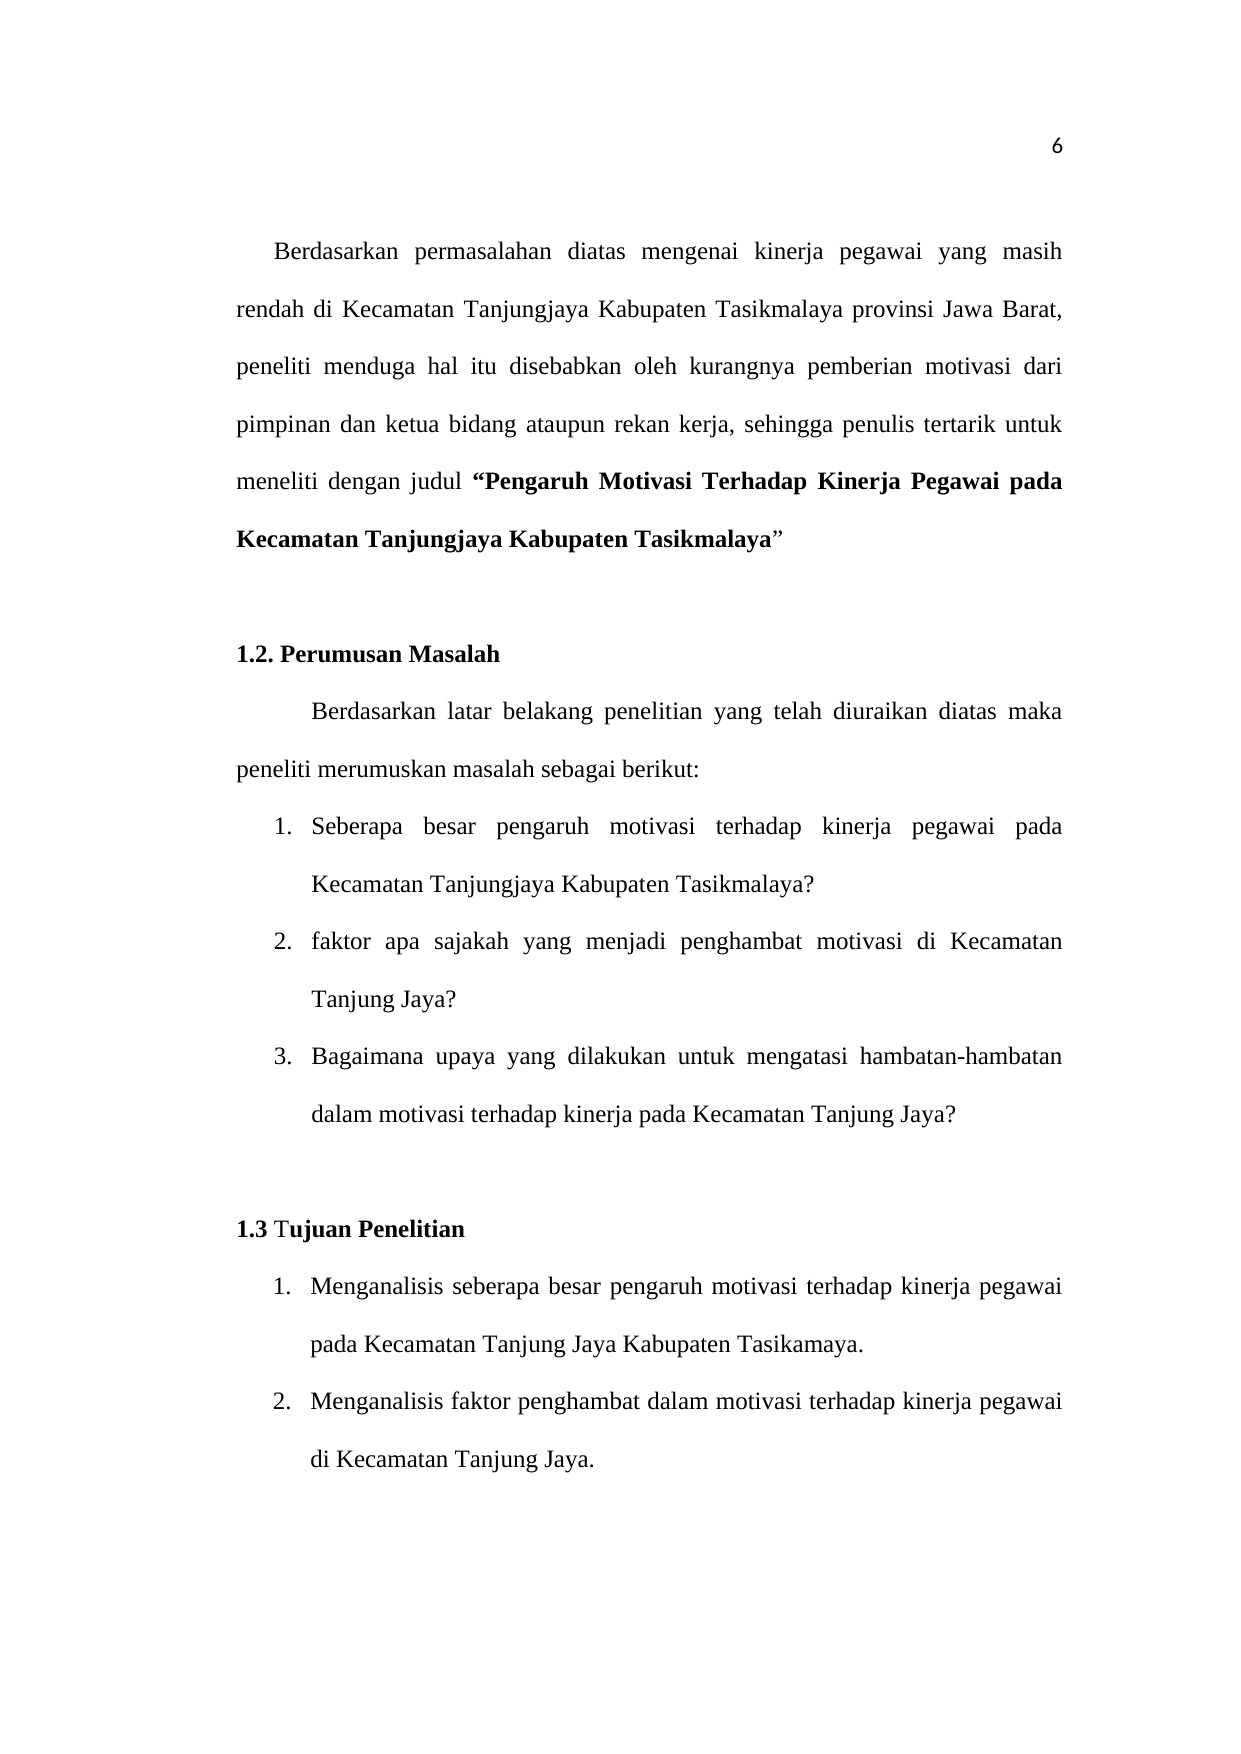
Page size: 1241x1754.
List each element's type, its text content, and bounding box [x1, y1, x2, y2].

list faktor apa sajakah yang menjadi penghambat motivasi di Kecamatan Tanjung Jaya? [274, 926, 1063, 1012]
text 1.2. Perumusan Masalah [236, 639, 1063, 667]
list Menganalisis seberapa besar pengaruh motivasi terhadap kinerja pegawai pada Kecamatan Tanjung Jaya Kabupaten Tasikamaya. [273, 1271, 1063, 1357]
list Tujuan Penelitian [236, 1214, 1063, 1242]
text Berdasarkan permasalahan diatas mengenai kinerja pegawai yang masih rendah di Kecamatan Tanjungjaya Kabupaten Tasikmalaya provinsi Jawa Barat, peneliti menduga hal itu disebabkan oleh kurangnya pemberian motivasi dari pimpinan dan ketua bidang ataupun rekan kerja, sehingga penulis tertarik untuk meneliti dengan judul “Pengaruh Motivasi Terhadap Kinerja Pegawai pada Kecamatan Tanjungjaya Kabupaten Tasikmalaya” [236, 236, 1063, 552]
list Seberapa besar pengaruh motivasi terhadap kinerja pegawai pada Kecamatan Tanjungjaya Kabupaten Tasikmalaya? [274, 811, 1063, 897]
list Menganalisis faktor penghambat dalam motivasi terhadap kinerja pegawai di Kecamatan Tanjung Jaya. [273, 1386, 1063, 1472]
list Bagaimana upaya yang dilakukan untuk mengatasi hambatan-hambatan dalam motivasi terhadap kinerja pada Kecamatan Tanjung Jaya? [274, 1041, 1063, 1127]
text Berdasarkan latar belakang penelitian yang telah diuraikan diatas maka peneliti merumuskan masalah sebagai berikut: [236, 696, 1063, 782]
